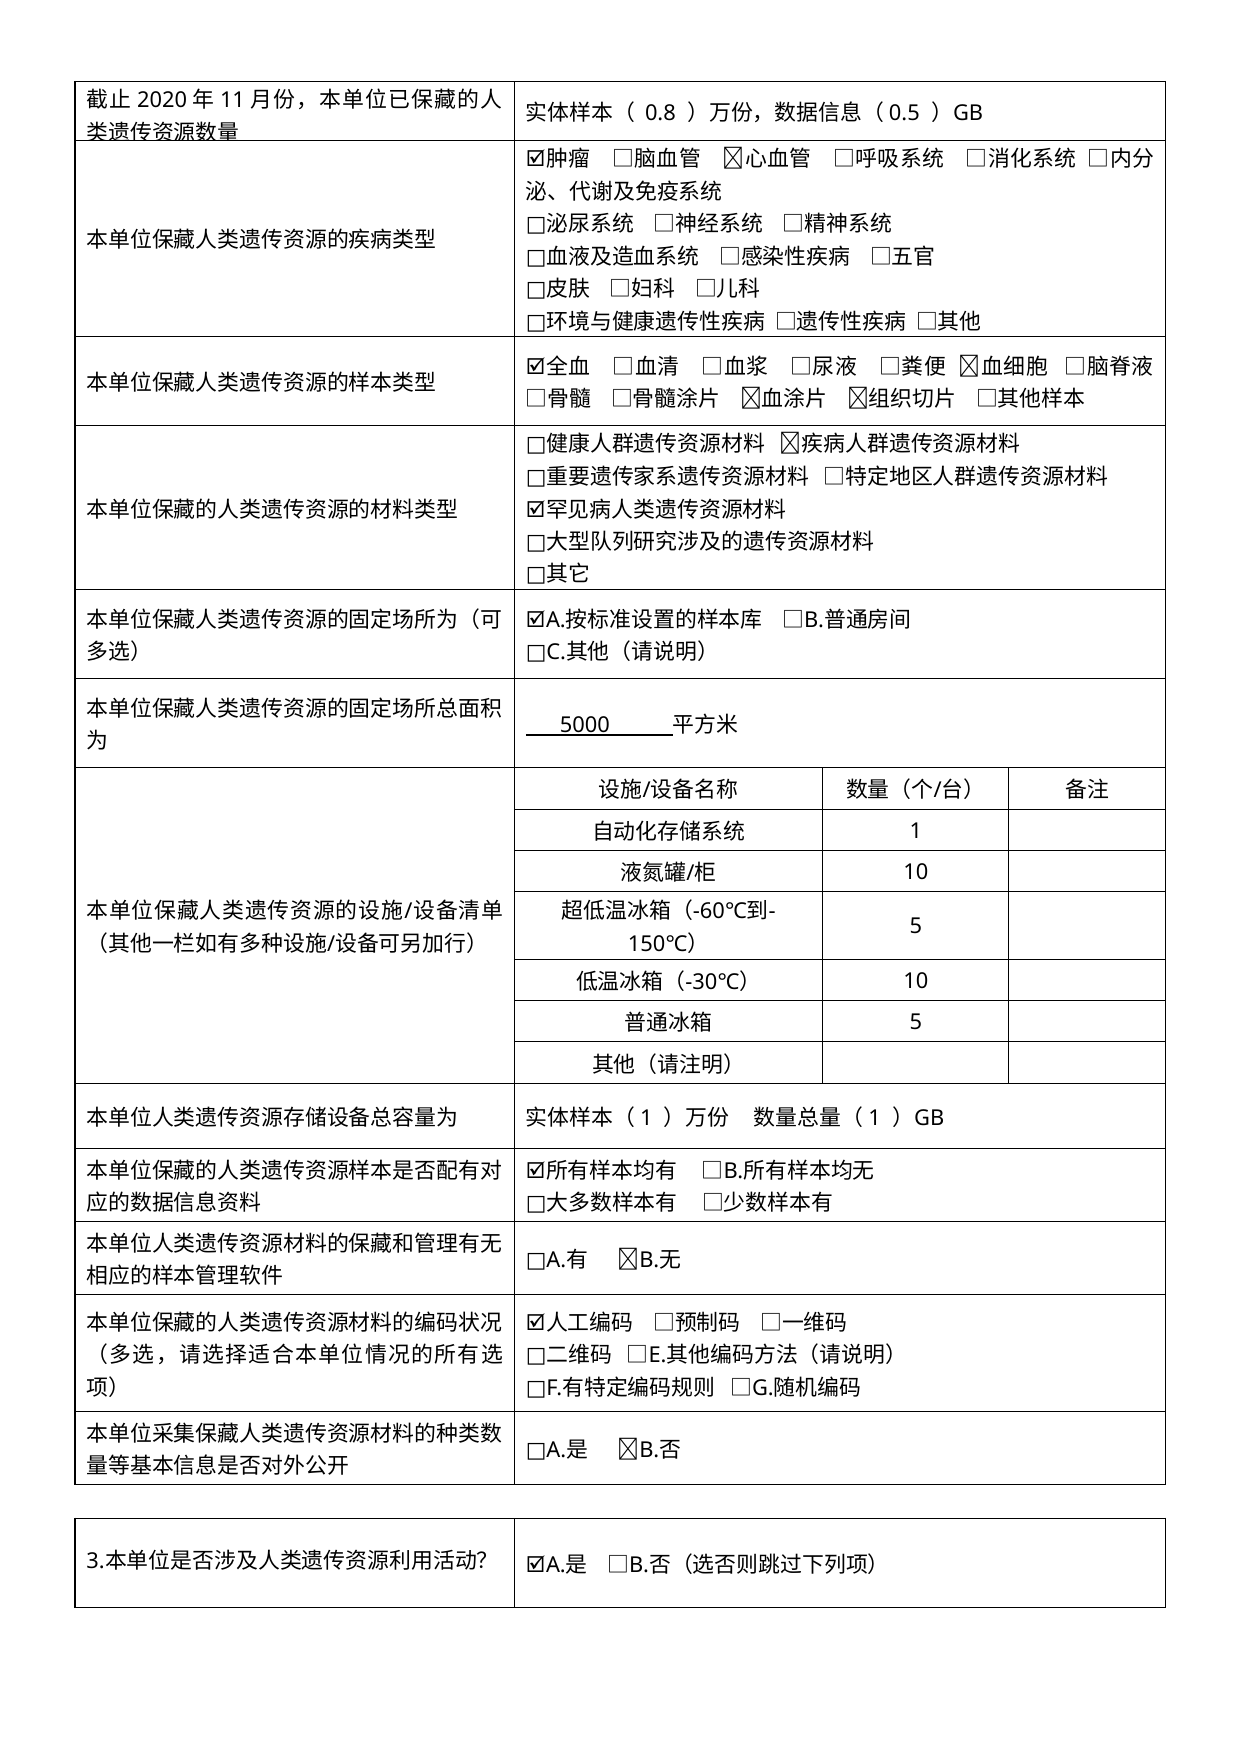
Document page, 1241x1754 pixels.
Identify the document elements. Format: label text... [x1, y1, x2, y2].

table_cell A.按标准设置的样本库 □B.普通房间 □C.其他（请说明） [515, 590, 1165, 678]
table_cell 自动化存储系统 [515, 810, 822, 850]
table_cell □A.有 B.无 [515, 1222, 1165, 1294]
table_cell [1009, 1042, 1165, 1083]
table_cell □A.是 B.否 [515, 1412, 1165, 1484]
table_cell 设施/设备名称 [515, 768, 822, 808]
table_cell 本单位保藏的人类遗传资源样本是否配有对应的数据信息资料 [76, 1149, 514, 1221]
table_cell 其他（请注明） [515, 1042, 822, 1083]
table_cell 1 [823, 810, 1008, 850]
table_cell 人工编码 □预制码 □一维码 □二维码 □E.其他编码方法（请说明） □F.有特定编码规则 □G.随机编码 [515, 1295, 1165, 1411]
table_cell 10 [823, 851, 1008, 891]
table_cell 本单位保藏人类遗传资源的固定场所为（可多选） [76, 590, 514, 678]
table_cell [1009, 960, 1165, 1000]
table_cell 本单位保藏人类遗传资源的固定场所总面积为 [76, 679, 514, 767]
table_cell 低温冰箱（-30℃） [515, 960, 822, 1000]
table_cell 所有样本均有 □B.所有样本均无 □大多数样本有 □少数样本有 [515, 1149, 1165, 1221]
table_cell [1009, 892, 1165, 958]
table_cell 肿瘤 □脑血管 心血管 □呼吸系统 □消化系统 □内分泌、代谢及免疫系统 □泌尿系统 □神经系统 □精神系统 □血液及造血系统 □感染性疾病 □五官 □皮肤 □妇科 □儿科 □环境与健康遗传性疾病 □遗传性疾病 □其他 [515, 141, 1165, 336]
table_header 3.本单位是否涉及人类遗传资源利用活动？ [76, 1519, 514, 1607]
table_cell 本单位人类遗传资源存储设备总容量为 [76, 1084, 514, 1148]
table_cell 液氮罐/柜 [515, 851, 822, 891]
table_cell 截止2020年11月份，本单位已保藏的人类遗传资源数量 [76, 82, 514, 140]
table_cell 本单位保藏的人类遗传资源的材料类型 [76, 426, 514, 589]
table_cell 实体样本（ 0.8 ）万份，数据信息（ 0.5 ）GB [515, 82, 1165, 140]
table_cell 本单位人类遗传资源材料的保藏和管理有无相应的样本管理软件 [76, 1222, 514, 1294]
table_cell 5000 平方米 [515, 679, 1165, 767]
table_cell [1009, 1001, 1165, 1041]
table_cell 数量（个/台） [823, 768, 1008, 808]
table_cell 本单位保藏人类遗传资源的疾病类型 [76, 141, 514, 336]
table_cell [1009, 851, 1165, 891]
table_header A.是 □B.否（选否则跳过下列项） [515, 1519, 1165, 1607]
table_cell 本单位保藏人类遗传资源的样本类型 [76, 337, 514, 425]
table_cell 5 [823, 892, 1008, 958]
table_cell 实体样本（ 1 ）万份 数量总量（ 1 ）GB [515, 1084, 1165, 1148]
table_cell 本单位保藏人类遗传资源的设施/设备清单（其他一栏如有多种设施/设备可另加行） [76, 768, 514, 1083]
table_cell 备注 [1009, 768, 1165, 808]
table_cell 本单位保藏的人类遗传资源材料的编码状况（多选，请选择适合本单位情况的所有选项） [76, 1295, 514, 1411]
table_cell 10 [823, 960, 1008, 1000]
table_cell 超低温冰箱（-60℃到-150℃） [515, 892, 822, 958]
table_cell [823, 1042, 1008, 1083]
table_cell □健康人群遗传资源材料 疾病人群遗传资源材料 □重要遗传家系遗传资源材料 □特定地区人群遗传资源材料 罕见病人类遗传资源材料 □大型队列研究涉及的遗传资源材料 □其它 [515, 426, 1165, 589]
table_cell [1009, 810, 1165, 850]
table_cell 普通冰箱 [515, 1001, 822, 1041]
table_cell 5 [823, 1001, 1008, 1041]
table_cell 本单位采集保藏人类遗传资源材料的种类数量等基本信息是否对外公开 [76, 1412, 514, 1484]
table_cell 全血 □血清 □血浆 □尿液 □粪便 血细胞 □脑脊液 □骨髓 □骨髓涂片 血涂片 组织切片 □其他样本 [515, 337, 1165, 425]
